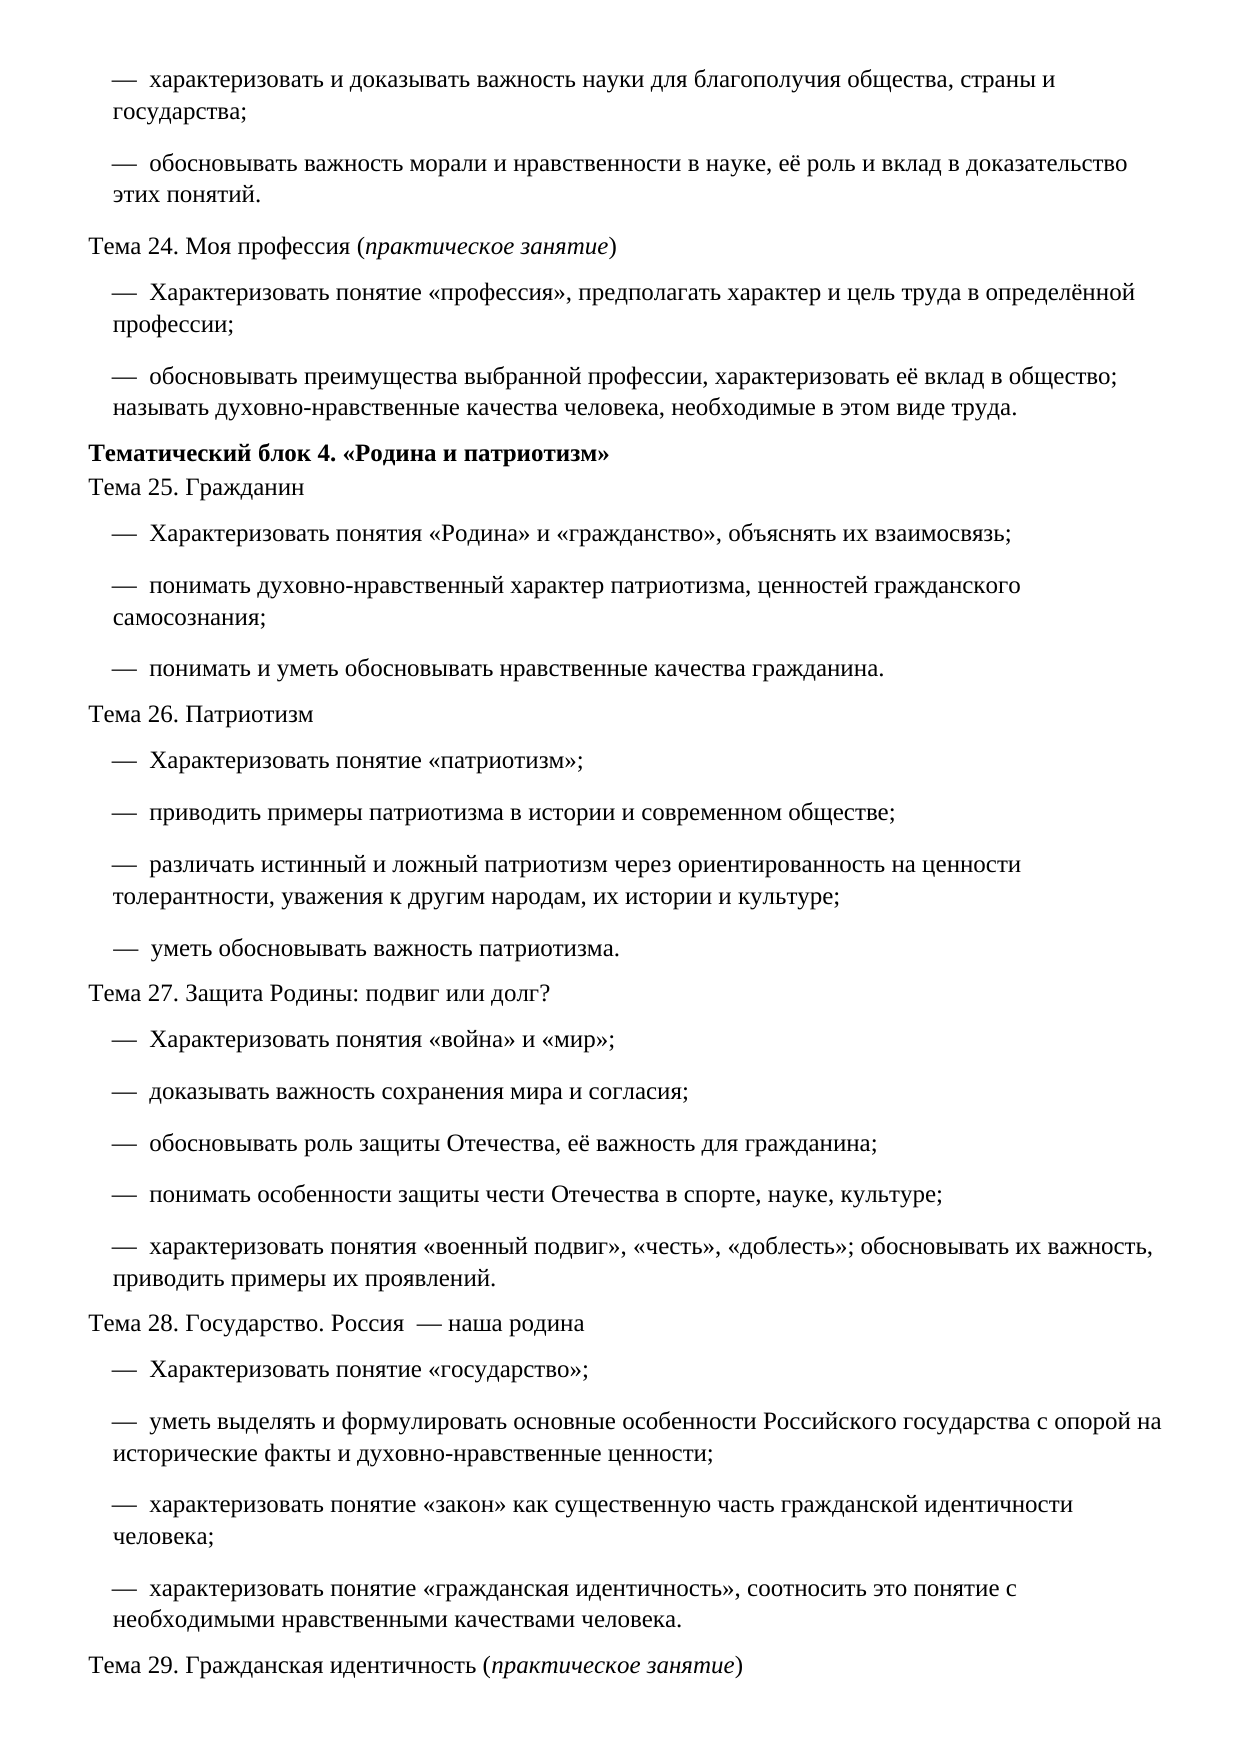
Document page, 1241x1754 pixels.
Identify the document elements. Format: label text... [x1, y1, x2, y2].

text — характеризовать и доказывать важность науки для благополучия общества, страны и государства; [112, 64, 1171, 125]
text Тема 26. Патриотизм [88, 699, 1171, 728]
text — уметь выделять и формулировать основные особенности Российского государства с опорой на исторические факты и духовно-нравственные ценности; [112, 1406, 1171, 1466]
text Тема 24. Моя профессия (практическое занятие) [88, 231, 1171, 260]
text — Характеризовать понятие «патриотизм»; [112, 745, 1171, 774]
text — понимать особенности защиты чести Отечества в спорте, науке, культуре; [112, 1179, 1171, 1208]
subtitle Тематический блок 4. «Родина и патриотизм» [88, 438, 1172, 467]
text — Характеризовать понятие «государство»; [112, 1354, 1171, 1383]
text — уметь обосновывать важность патриотизма. Тема 27. Защита Родины: подвиг или долг? [88, 933, 674, 1007]
text Тема 29. Гражданская идентичность (практическое занятие) [88, 1650, 1171, 1679]
text — Характеризовать понятия «Родина» и «гражданство», объяснять их взаимосвязь; [112, 518, 1171, 547]
text — понимать духовно-нравственный характер патриотизма, ценностей гражданского самосознания; [112, 570, 1171, 630]
text — обосновывать важность морали и нравственности в науке, её роль и вклад в доказательство этих понятий. [112, 148, 1171, 208]
text — различать истинный и ложный патриотизм через ориентированность на ценности толерантности, уважения к другим народам, их истории и культуре; [112, 849, 1171, 909]
text — характеризовать понятие «гражданская идентичность», соотносить это понятие с необходимыми нравственными качествами человека. [112, 1573, 1171, 1633]
text — Характеризовать понятия «война» и «мир»; [112, 1024, 1171, 1053]
text — понимать и уметь обосновывать нравственные качества гражданина. [112, 653, 1171, 682]
text — характеризовать понятия «военный подвиг», «честь», «доблесть»; обосновывать их важность, приводить примеры их проявлений. [112, 1231, 1171, 1292]
text Тема 25. Гражданин [88, 472, 1171, 501]
text — Характеризовать понятие «профессия», предполагать характер и цель труда в определённой профессии; [112, 277, 1171, 338]
text — обосновывать роль защиты Отечества, её важность для гражданина; [112, 1128, 1171, 1156]
text — характеризовать понятие «закон» как существенную часть гражданской идентичности человека; [112, 1489, 1171, 1550]
text — приводить примеры патриотизма в истории и современном обществе; [112, 797, 1171, 826]
text — доказывать важность сохранения мира и согласия; [112, 1076, 1171, 1104]
text Тема 28. Государство. Россия — наша родина [88, 1308, 1171, 1337]
text — обосновывать преимущества выбранной профессии, характеризовать её вклад в общество; называть духовно-нравственные качества человека, необходимые в этом виде труда. [112, 361, 1171, 421]
